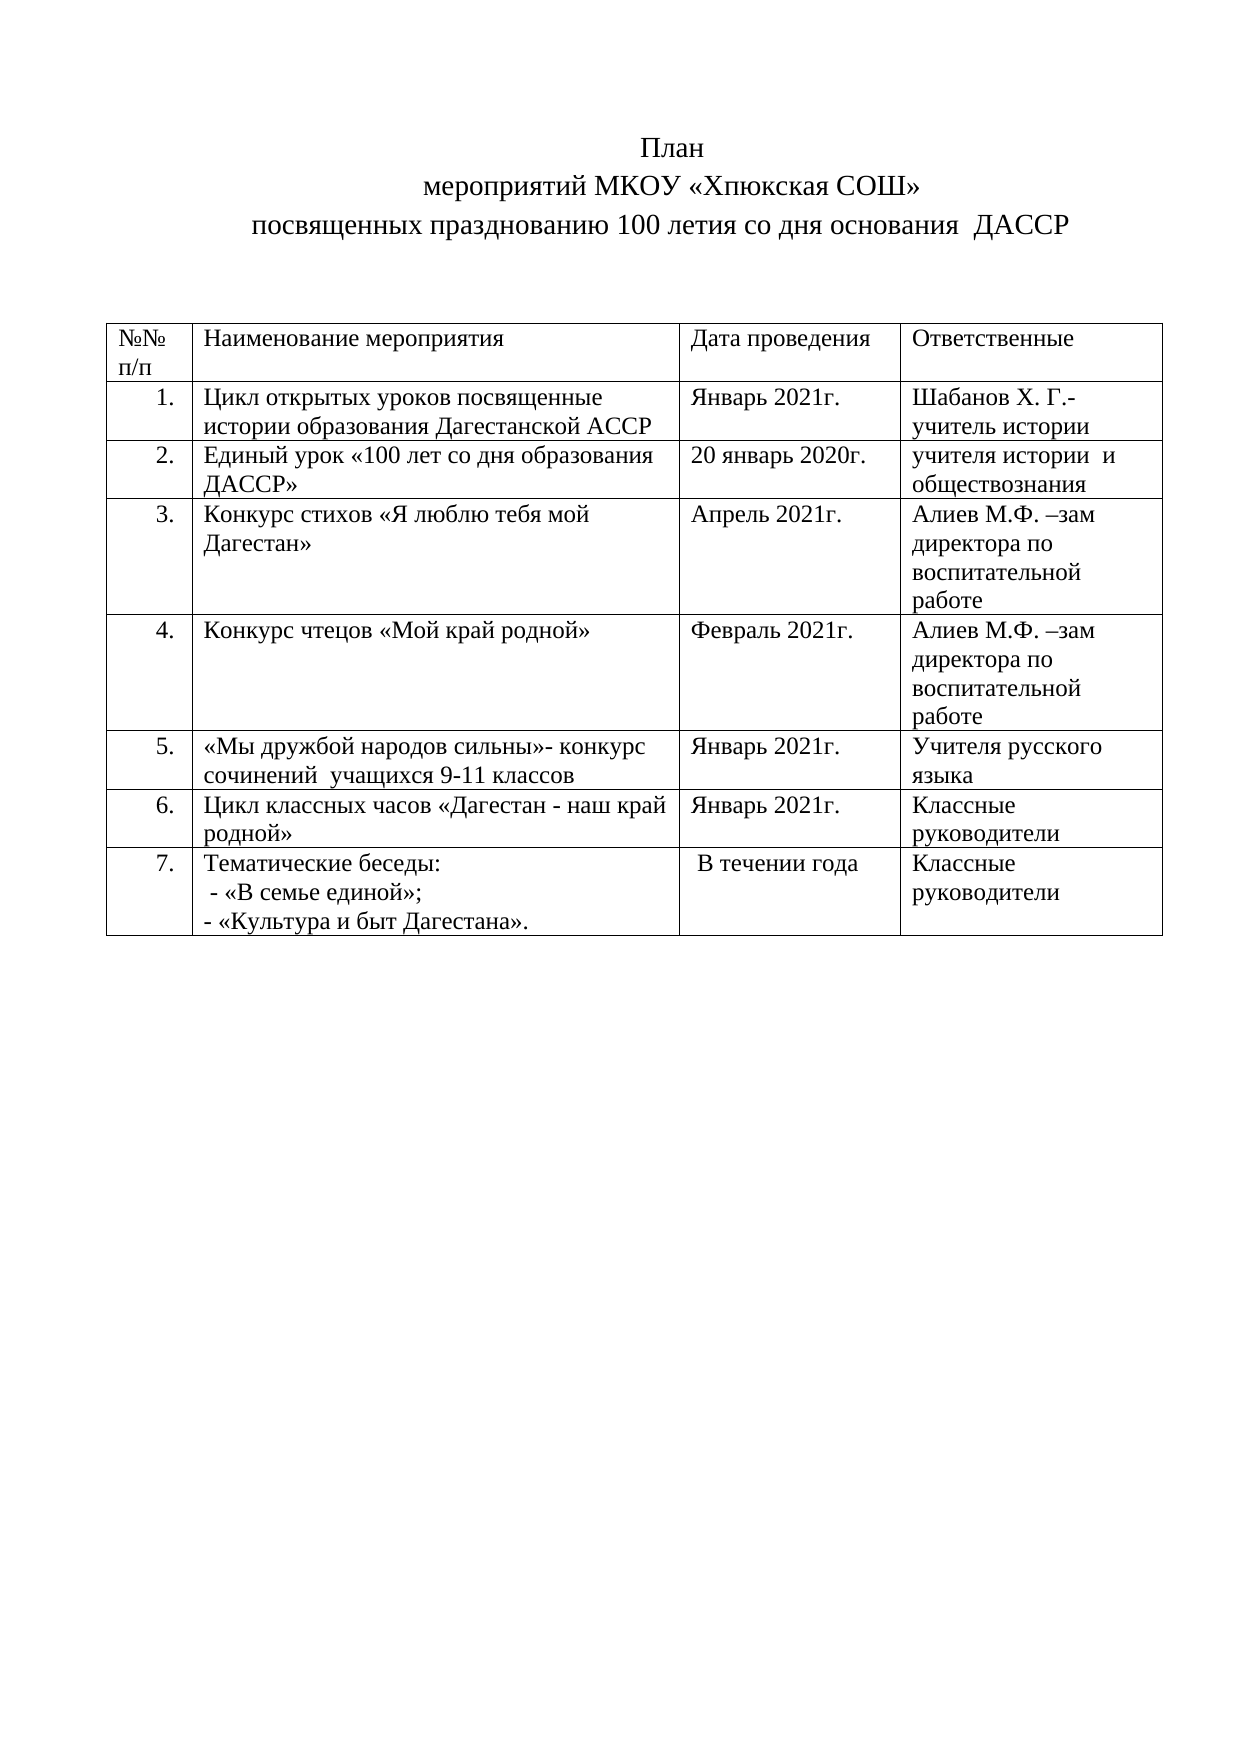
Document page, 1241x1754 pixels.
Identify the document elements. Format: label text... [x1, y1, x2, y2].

table_cell Апрель 2021г. [680, 499, 900, 614]
text посвященных празднованию 100 летия со дня основания ДАССР [118, 207, 1152, 240]
table_cell [107, 382, 192, 439]
table_cell «Мы дружбой народов сильны»- конкурс сочинений учащихся 9-11 классов [193, 731, 679, 789]
table_cell Классные руководители [901, 790, 1162, 847]
table_cell Январь 2021г. [680, 731, 900, 789]
table_cell [107, 731, 192, 789]
table_cell В течении года [680, 848, 900, 934]
table_cell Учителя русского языка [901, 731, 1162, 789]
table_header №№ п/п [107, 324, 192, 381]
table_cell Тематические беседы: - «В семье единой»; - «Культура и быт Дагестана». [193, 848, 679, 934]
table_cell 20 январь 2020г. [680, 441, 900, 498]
table_cell Конкурс чтецов «Мой край родной» [193, 615, 679, 730]
table_cell Алиев М.Ф. –зам директора по воспитательной работе [901, 615, 1162, 730]
table_cell Классные руководители [901, 848, 1162, 934]
table_cell [107, 499, 192, 614]
table_cell [107, 615, 192, 730]
table_header Ответственные [901, 324, 1162, 381]
table_cell Конкурс стихов «Я люблю тебя мой Дагестан» [193, 499, 679, 614]
table_header Дата проведения [680, 324, 900, 381]
text План [118, 130, 1152, 163]
table_cell Единый урок «100 лет со дня образования ДАССР» [193, 441, 679, 498]
table_header Наименование мероприятия [193, 324, 679, 381]
table_cell Цикл классных часов «Дагестан - наш край родной» [193, 790, 679, 847]
table_cell Цикл открытых уроков посвященные истории образования Дагестанской АССР [193, 382, 679, 439]
table_cell учителя истории и обществознания [901, 441, 1162, 498]
table_cell Январь 2021г. [680, 790, 900, 847]
table_cell Шабанов Х. Г.-учитель истории [901, 382, 1162, 439]
table_cell [107, 441, 192, 498]
table_cell [107, 790, 192, 847]
table_cell [107, 848, 192, 934]
text мероприятий МКОУ «Хпюкская СОШ» [118, 168, 1152, 202]
table_cell Январь 2021г. [680, 382, 900, 439]
table_cell Февраль 2021г. [680, 615, 900, 730]
table_cell Алиев М.Ф. –зам директора по воспитательной работе [901, 499, 1162, 614]
